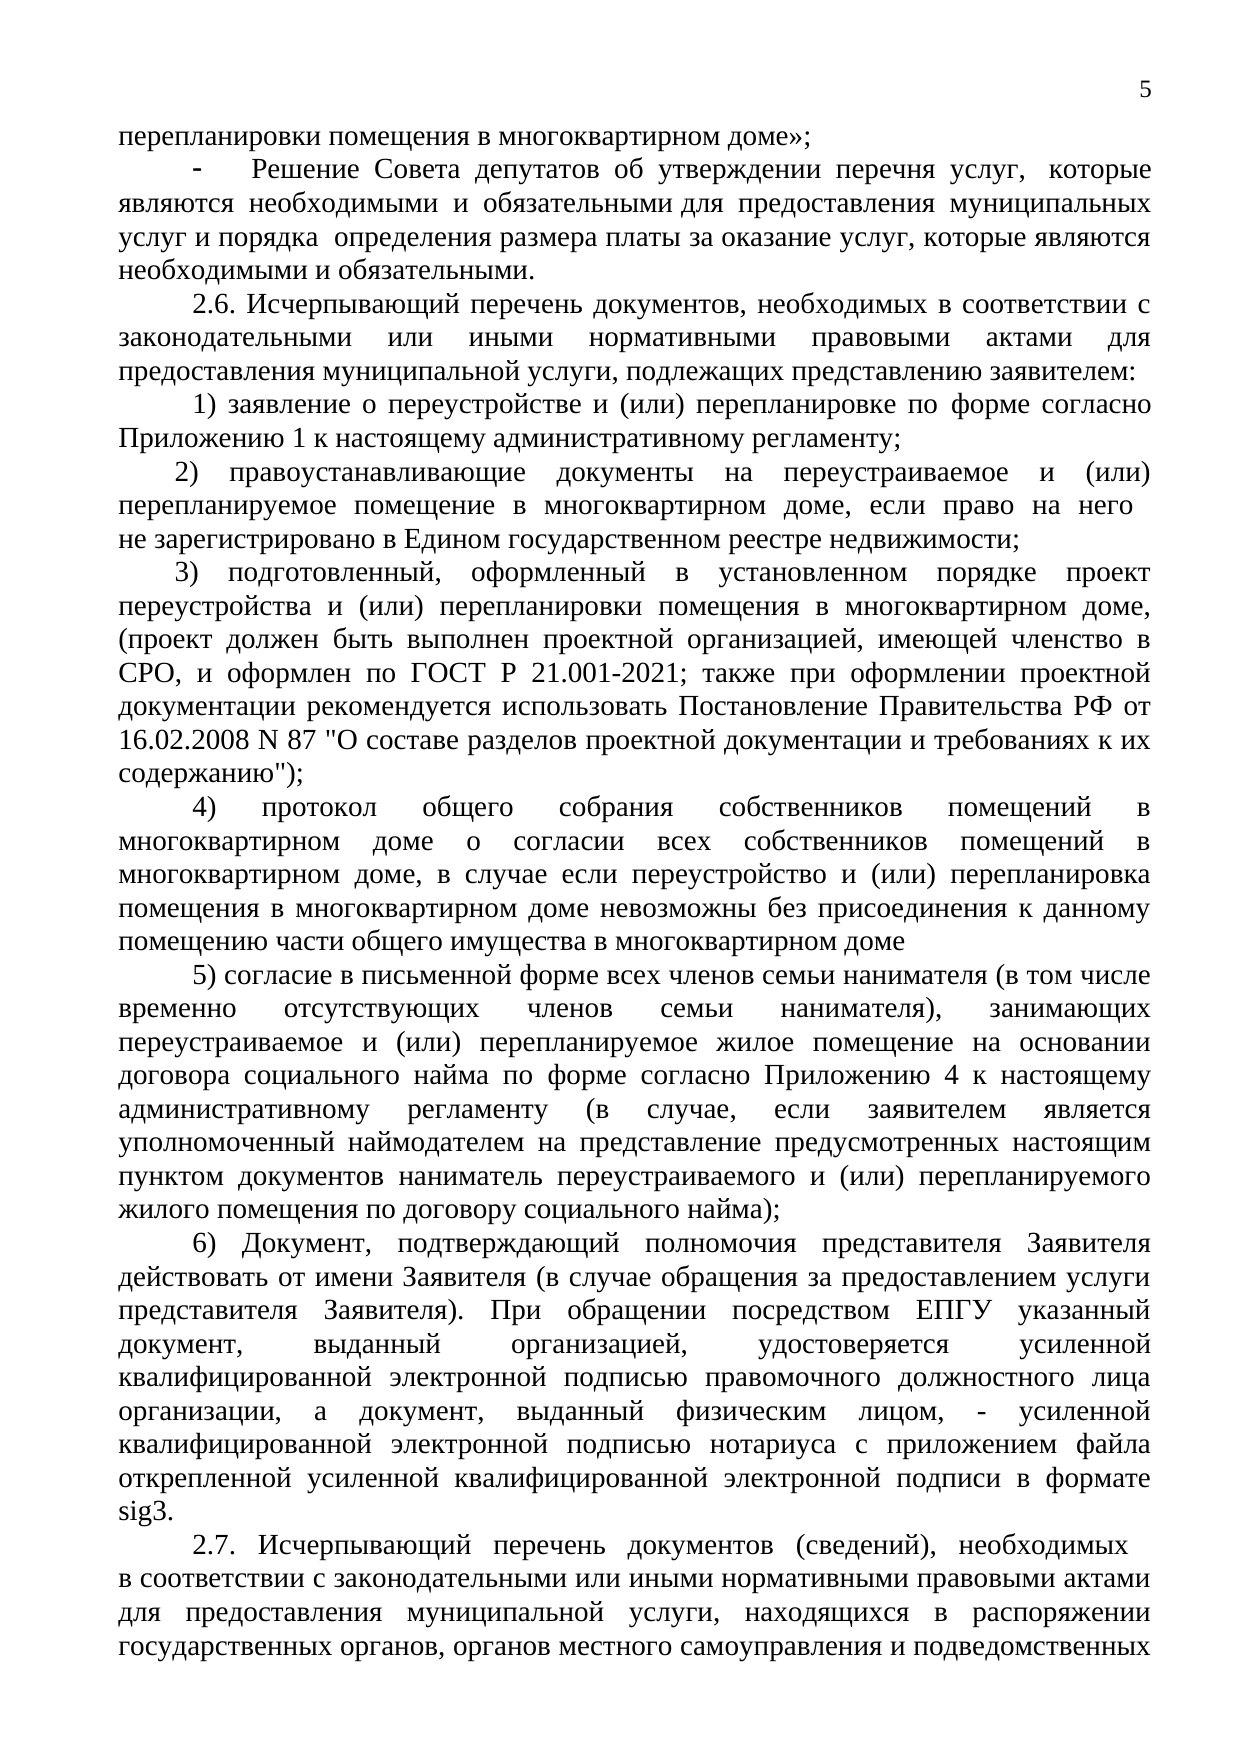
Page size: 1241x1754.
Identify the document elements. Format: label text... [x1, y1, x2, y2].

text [118, 1527, 1152, 1661]
text 2) правоустанавливающие документы на переустраиваемое и (или) перепланируемое помещение в многоквартирном доме, если право на него не зарегистрировано в Едином государственном реестре недвижимости; [118, 454, 1152, 554]
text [118, 118, 1152, 152]
text 1) заявление о переустройстве и (или) перепланировке по форме согласно Приложению 1 к настоящему административному регламенту; [118, 387, 1152, 454]
text 2.6. Исчерпывающий перечень документов, необходимых в соответствии с законодательными или иными нормативными правовыми актами для предоставления муниципальной услуги, подлежащих представлению заявителем: [118, 286, 1152, 387]
list Решение Совета депутатов об утверждении перечня услуг, которые являются необходимыми и обязательными для предоставления муниципальных услуг и порядка определения размера платы за оказание услуг, которые являются необходимыми и обязательными. [118, 152, 1152, 286]
text 6) Документ, подтверждающий полномочия представителя Заявителя действовать от имени Заявителя (в случае обращения за предоставлением услуги представителя Заявителя). При обращении посредством ЕПГУ указанный документ, выданный организацией, удостоверяется усиленной квалифицированной электронной подписью правомочного должностного лица организации, а документ, выданный физическим лицом, - усиленной квалифицированной электронной подписью нотариуса с приложением файла открепленной усиленной квалифицированной электронной подписи в формате sig3. [118, 1225, 1152, 1527]
text 4) протокол общего собрания собственников помещений в многоквартирном доме о согласии всех собственников помещений в многоквартирном доме, в случае если переустройство и (или) перепланировка помещения в многоквартирном доме невозможны без присоединения к данному помещению части общего имущества в многоквартирном доме [118, 789, 1152, 957]
text 5) согласие в письменной форме всех членов семьи нанимателя (в том числе временно отсутствующих членов семьи нанимателя), занимающих переустраиваемое и (или) перепланируемое жилое помещение на основании договора социального найма по форме согласно Приложению 4 к настоящему административному регламенту (в случае, если заявителем является уполномоченный наймодателем на представление предусмотренных настоящим пунктом документов наниматель переустраиваемого и (или) перепланируемого жилого помещения по договору социального найма); [118, 957, 1152, 1225]
text 3) подготовленный, оформленный в установленном порядке проект переустройства и (или) перепланировки помещения в многоквартирном доме, (проект должен быть выполнен проектной организацией, имеющей членство в СРО, и оформлен по ГОСТ Р 21.001-2021; также при оформлении проектной документации рекомендуется использовать Постановление Правительства РФ от 16.02.2008 N 87 "О составе разделов проектной документации и требованиях к их содержанию"); [118, 554, 1152, 789]
